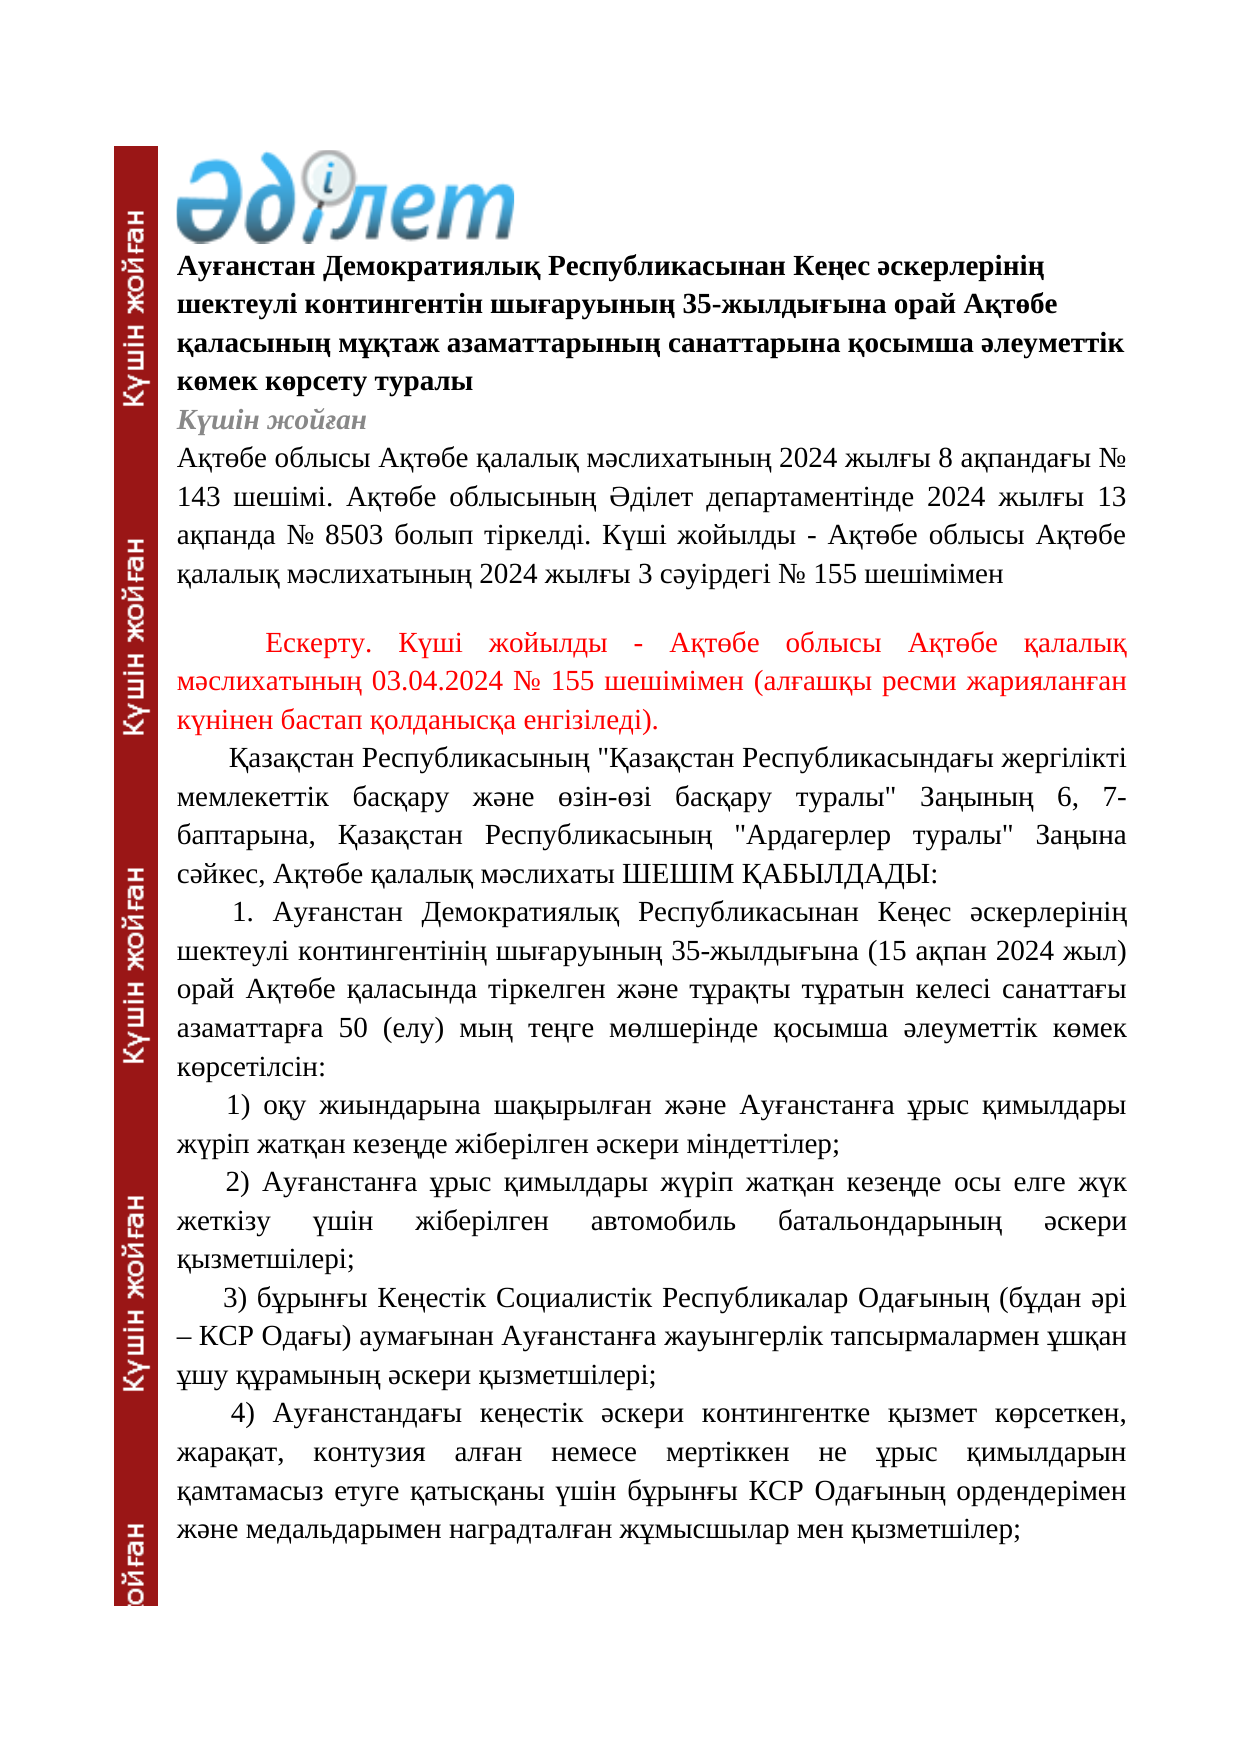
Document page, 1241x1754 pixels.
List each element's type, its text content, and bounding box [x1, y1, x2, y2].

text Ескерту. Күші жойылды - Ақтөбе облысы Ақтөбе қалалық мәслихатының 03.04.2024 № 155 шешімімен (алғашқы ресми жарияланған күнінен бастап қолданысқа енгізіледі). [112, 625, 1128, 735]
picture [114, 1545, 158, 1606]
picture [114, 1159, 158, 1164]
text Ақтөбе облысы Ақтөбе қалалық мәслихатының 2024 жылғы 8 ақпандағы № 143 шешімі. Ақтөбе облысының Әділет департаментінде 2024 жылғы 13 ақпанда № 8503 болып тіркелді. Күші жойылды - Ақтөбе облысы Ақтөбе қалалық мәслихатының 2024 жылғы 3 сәуірдегі № 155 шешімімен [112, 440, 1128, 589]
text 1. Ауғанстан Демократиялық Республикасынан Кеңес әскерлерінің шектеулі контингентінің шығаруының 35-жылдығына (15 ақпан 2024 жыл) орай Ақтөбе қаласында тiркелген және тұрақты тұратын келесі санаттағы азаматтарға 50 (елу) мың теңге мөлшерінде қосымша әлеуметтік көмек көрсетілсін: [112, 894, 1128, 1082]
text 4) Ауғанстандағы кеңестік әскери контингентке қызмет көрсеткен, жарақат, контузия алған немесе мертіккен не ұрыс қимылдарын қамтамасыз етуге қатысқаны үшін бұрынғы КСР Одағының ордендерiмен және медальдарымен наградталған жұмысшылар мен қызметшiлер; [112, 1396, 1128, 1545]
picture [114, 1275, 158, 1280]
text Күшін жойған [112, 402, 1128, 435]
picture [176, 150, 515, 244]
text Ауғанстан Демократиялық Республикасынан Кеңес әскерлерінің шектеулі контингентін шығаруының 35-жылдығына орай Ақтөбе қаласының мұқтаж азаматтарының санаттарына қосымша әлеуметтік көмек көрсету туралы [112, 248, 1128, 397]
text Қазақстан Республикасының "Қазақстан Республикасындағы жергілікті мемлекеттік басқару және өзін-өзі басқару туралы" Заңының 6, 7-баптарына, Қазақстан Республикасының "Ардагерлер туралы" Заңына сәйкес, Ақтөбе қалалық мәслихаты ШЕШІМ ҚАБЫЛДАДЫ: [112, 740, 1128, 889]
picture [114, 397, 158, 402]
picture [114, 735, 158, 740]
picture [114, 589, 158, 625]
picture [114, 435, 158, 440]
text 2) Ауғанстанға ұрыс қимылдары жүрiп жатқан кезеңде осы елге жүк жеткiзу үшiн жiберiлген автомобиль батальондарының әскери қызметшiлерi; [112, 1164, 1128, 1275]
text 1) оқу жиындарына шақырылған және Ауғанстанға ұрыс қимылдары жүрiп жатқан кезеңде жiберiлген әскери мiндеттiлер; [112, 1087, 1128, 1159]
picture [114, 1391, 158, 1396]
picture [114, 146, 158, 248]
picture [114, 1082, 158, 1087]
text 3) бұрынғы Кеңестік Социалистік Республикалар Одағының (бұдан әрі – КСР Одағы) аумағынан Ауғанстанға жауынгерлiк тапсырмалармен ұшқан ұшу құрамының әскери қызметшiлерi; [112, 1280, 1128, 1391]
picture [114, 889, 158, 894]
